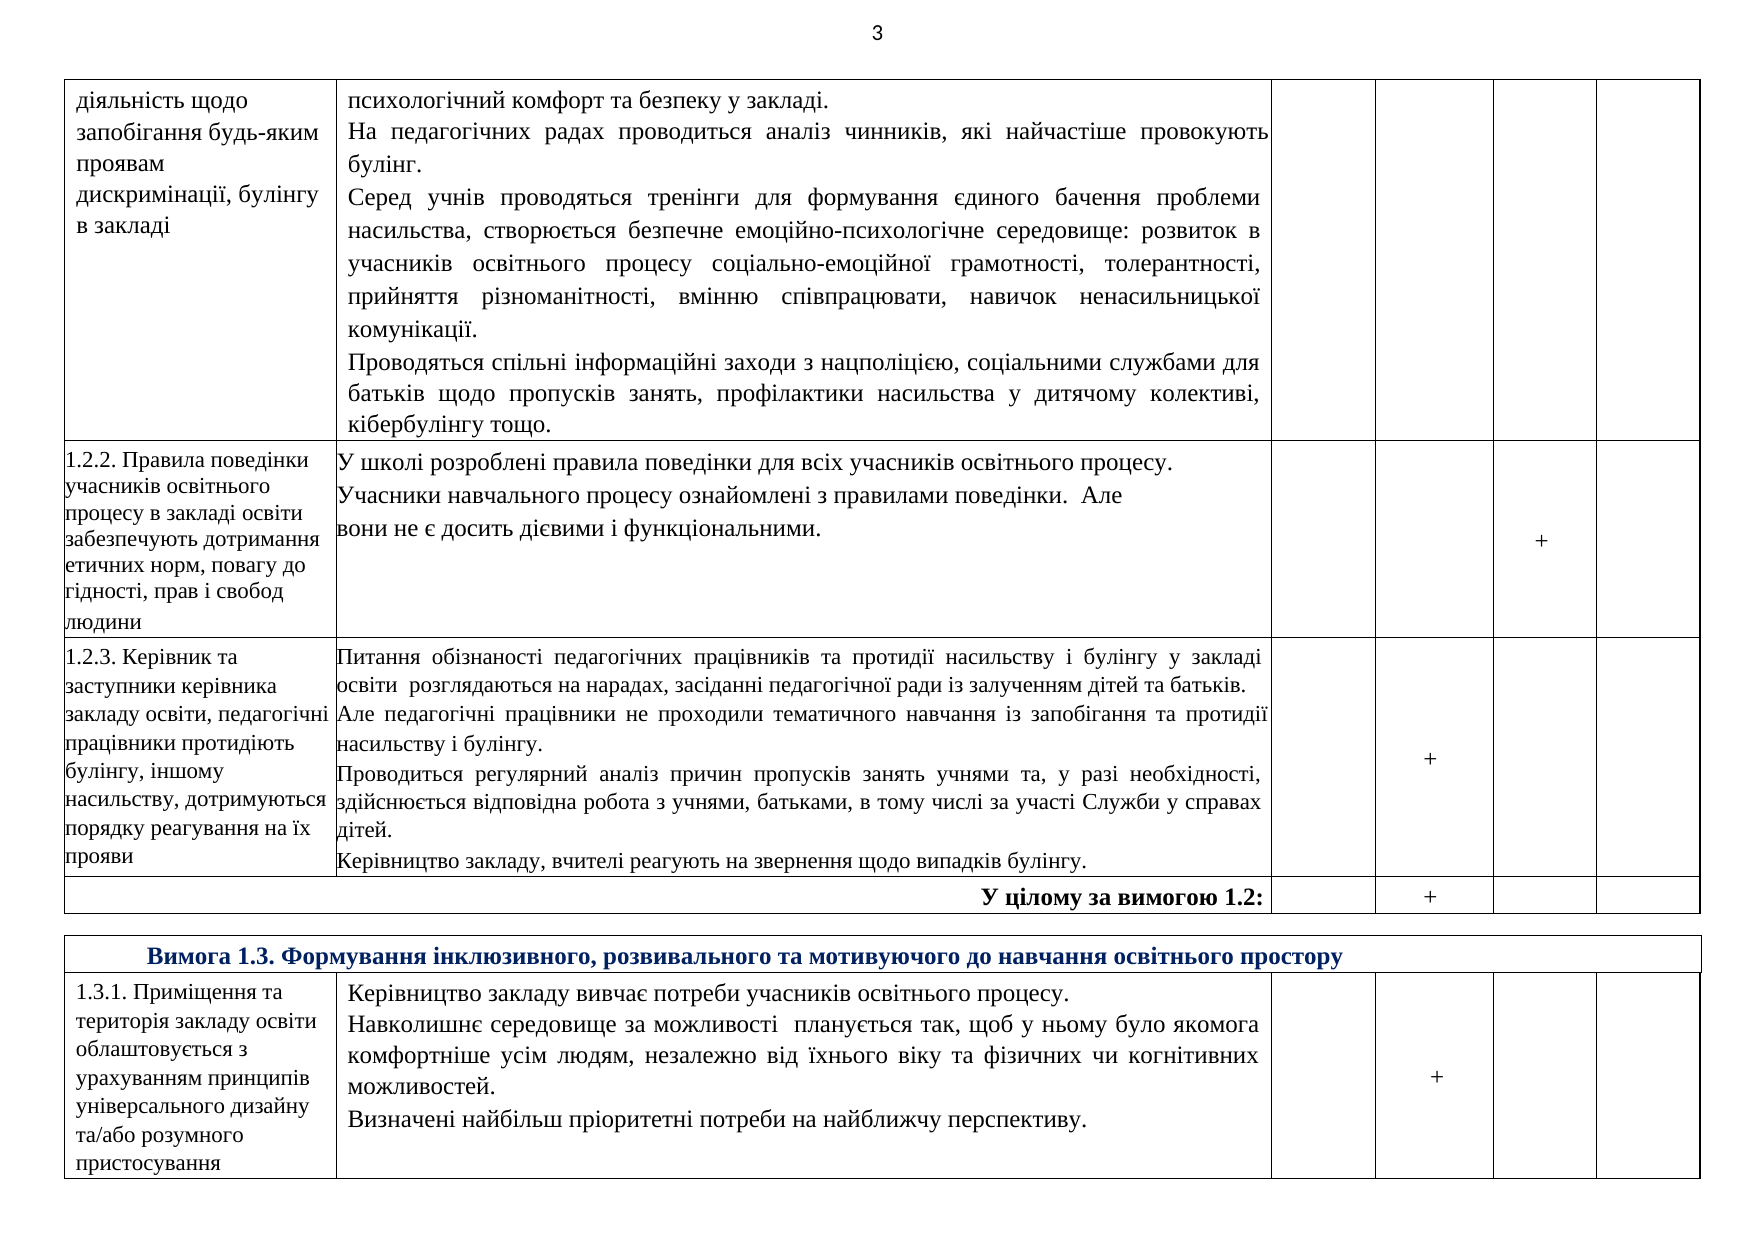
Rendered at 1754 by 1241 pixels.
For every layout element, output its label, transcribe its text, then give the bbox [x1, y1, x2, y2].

table_cell + [1376, 638, 1493, 876]
table_cell + [1494, 441, 1596, 637]
table_cell [1494, 638, 1596, 876]
table_cell [1597, 877, 1699, 913]
table_cell Керівництво закладу вивчає потреби учасників освітнього процесу. Навколишнє середовище за можливості планується так, щоб у ньому було якомога комфортніше усім людям, незалежно від їхнього віку та фізичних чи когнітивних можливостей. Визначені найбільш пріоритетні потреби на найближчу перспективу. [337, 973, 1271, 1178]
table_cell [65, 80, 336, 440]
table_cell [1597, 80, 1699, 440]
table_cell [1376, 441, 1493, 637]
table_cell [1272, 877, 1375, 913]
table_header Вимога 1.3. Формування інклюзивного, розвивального та мотивуючого до навчання освітнього простору [65, 936, 1701, 972]
table_cell У школі розроблені правила поведінки для всіх учасників освітнього процесу. Учасники навчального процесу ознайомлені з правилами поведінки. Але вони не є досить дієвими і функціональними. [337, 441, 1271, 637]
table_cell + [1376, 877, 1493, 913]
table_cell Питання обізнаності педагогічних працівників та протидії насильству і булінгу у закладі освіти розглядаються на нарадах, засіданні педагогічної ради із залученням дітей та батьків. Але педагогічні працівники не проходили тематичного навчання із запобігання та протидії насильству і булінгу. Проводиться регулярний аналіз причин пропусків занять учнями та, у разі необхідності, здійснюється відповідна робота з учнями, батьками, в тому числі за участі Служби у справах дітей. Керівництво закладу, вчителі реагують на звернення щодо випадків булінгу. [337, 638, 1271, 876]
table_cell [1272, 973, 1375, 1178]
table_cell [1494, 80, 1596, 440]
table_cell [1272, 638, 1375, 876]
table_cell [1494, 973, 1596, 1178]
table_cell 1.2.3. Керівник та заступники керівника закладу освіти, педагогічні працівники протидіють булінгу, іншому насильству, дотримуються порядку реагування на їх прояви [65, 638, 336, 876]
table_cell + [1376, 80, 1493, 440]
table_cell [1272, 80, 1375, 440]
table_cell [1597, 441, 1699, 637]
table_cell [1272, 441, 1375, 637]
table_cell 1.2.2. Правила поведінки учасників освітнього процесу в закладі освіти забезпечують дотримання етичних норм, повагу до гідності, прав і свобод людини [65, 441, 336, 637]
table_cell [1494, 877, 1596, 913]
table_cell У цілому за вимогою 1.2: [65, 877, 1271, 913]
table_cell [1597, 638, 1699, 876]
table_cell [337, 80, 1271, 440]
table_cell 1.3.1. Приміщення та територія закладу освіти облаштовується з урахуванням принципів універсального дизайну та/або розумного пристосування [65, 973, 336, 1178]
table_cell [1597, 973, 1699, 1178]
table_cell + [1376, 973, 1493, 1178]
